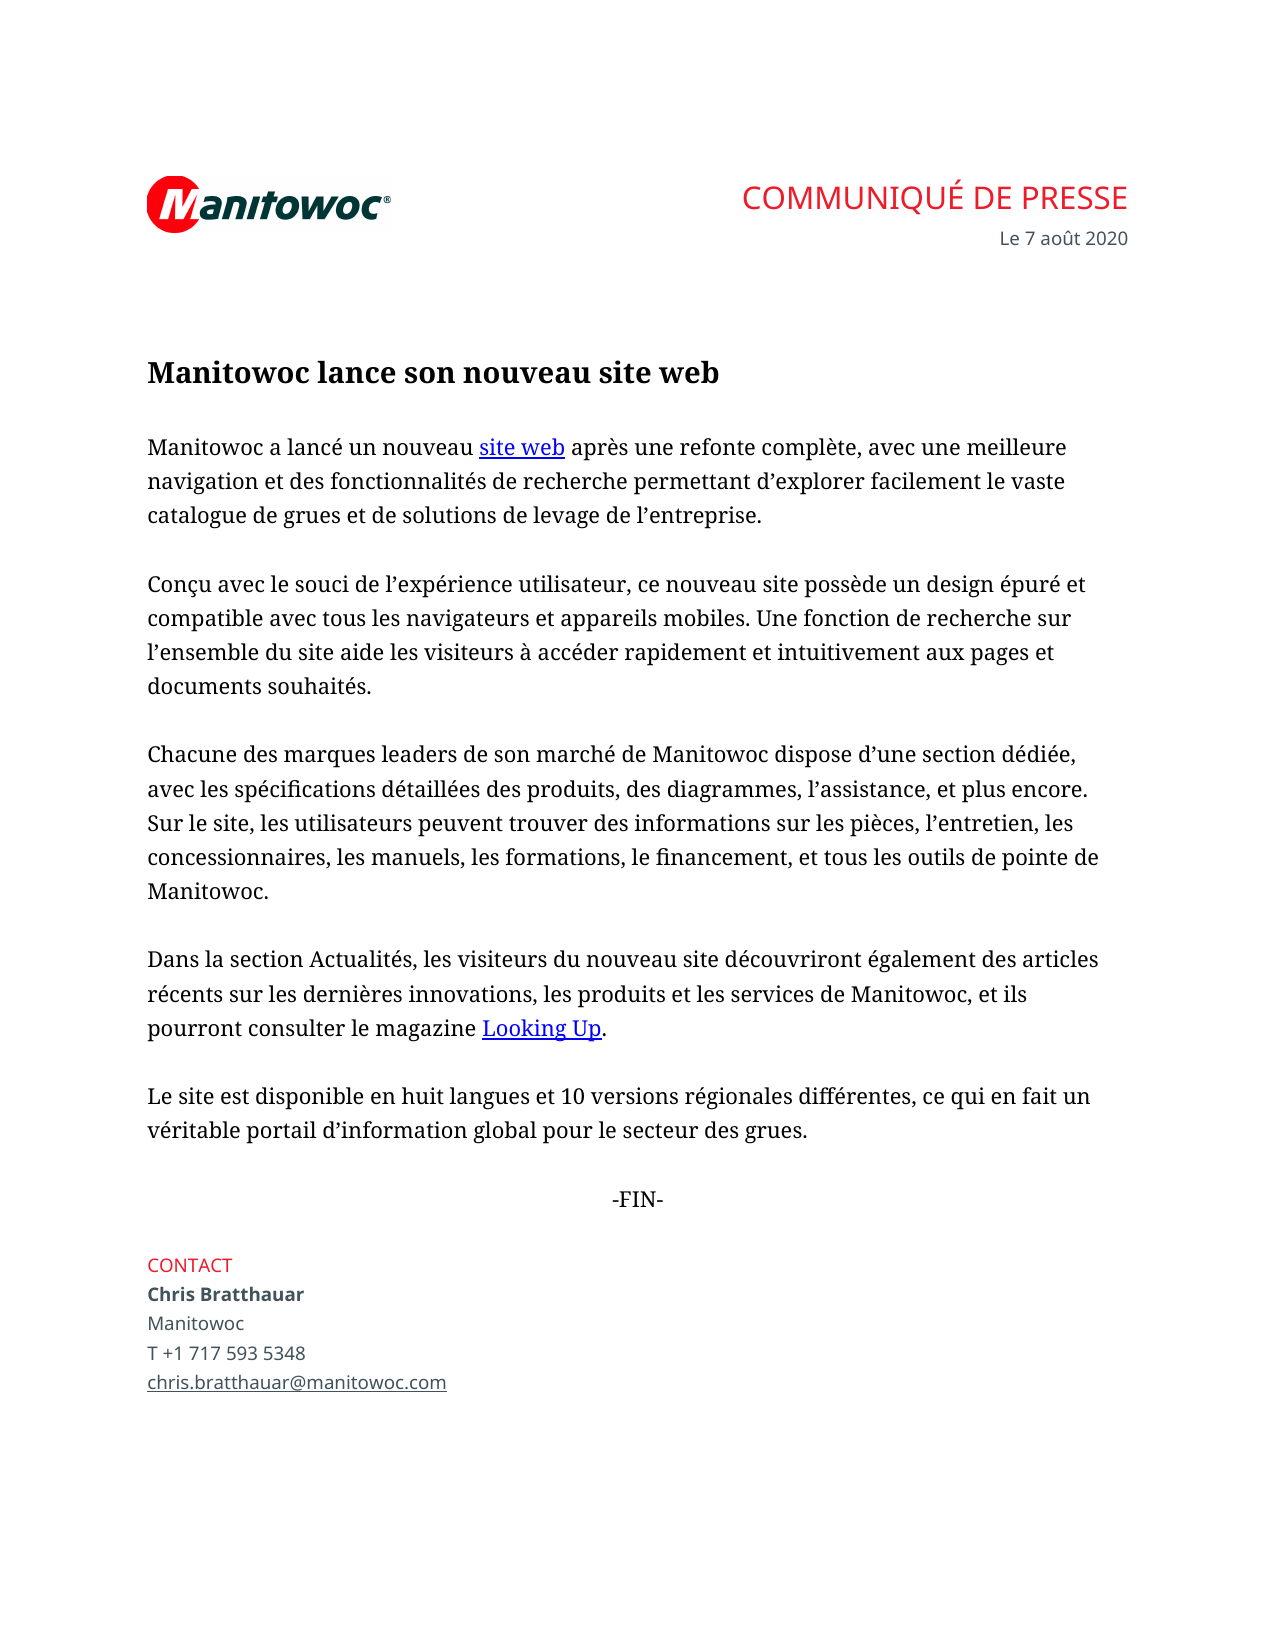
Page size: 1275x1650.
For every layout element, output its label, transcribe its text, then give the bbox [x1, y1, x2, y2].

text Le site est disponible en huit langues et 10 versions régionales différentes, ce qui en fait un véritable portail d’information global pour le secteur des grues. [147, 1081, 1128, 1145]
text Le 7 août 2020 [147, 225, 1128, 251]
text -FIN- [147, 1184, 1128, 1213]
text Dans la section Actualités, les visiteurs du nouveau site découvriront également des articles récents sur les dernières innovations, les produits et les services de Manitowoc, et ils pourront consulter le magazine Looking Up. [147, 944, 1128, 1043]
text Manitowoc lance son nouveau site web [147, 352, 1128, 392]
text Conçu avec le souci de l’expérience utilisateur, ce nouveau site possède un design épuré et compatible avec tous les navigateurs et appareils mobiles. Une fonction de recherche sur l’ensemble du site aide les visiteurs à accéder rapidement et intuitivement aux pages et documents souhaités. [147, 569, 1128, 701]
picture [147, 176, 391, 233]
text Chris Bratthauar [147, 1281, 1128, 1307]
text Manitowoc a lancé un nouveau site web après une refonte complète, avec une meilleure navigation et des fonctionnalités de recherche permettant d’explorer facilement le vaste catalogue de grues et de solutions de levage de l’entreprise. [147, 432, 1128, 530]
text CONTACT [147, 1252, 1128, 1277]
text COMMUNIQUÉ DE PRESSE [391, 176, 1128, 219]
text Manitowoc [147, 1311, 1128, 1336]
text chris.bratthauar@manitowoc.com [147, 1369, 1128, 1394]
text T +1 717 593 5348 [147, 1340, 1128, 1365]
text Chacune des marques leaders de son marché de Manitowoc dispose d’une section dédiée, avec les spécifications détaillées des produits, des diagrammes, l’assistance, et plus encore. Sur le site, les utilisateurs peuvent trouver des informations sur les pièces, l’entretien, les concessionnaires, les manuels, les formations, le financement, et tous les outils de pointe de Manitowoc. [147, 739, 1128, 906]
